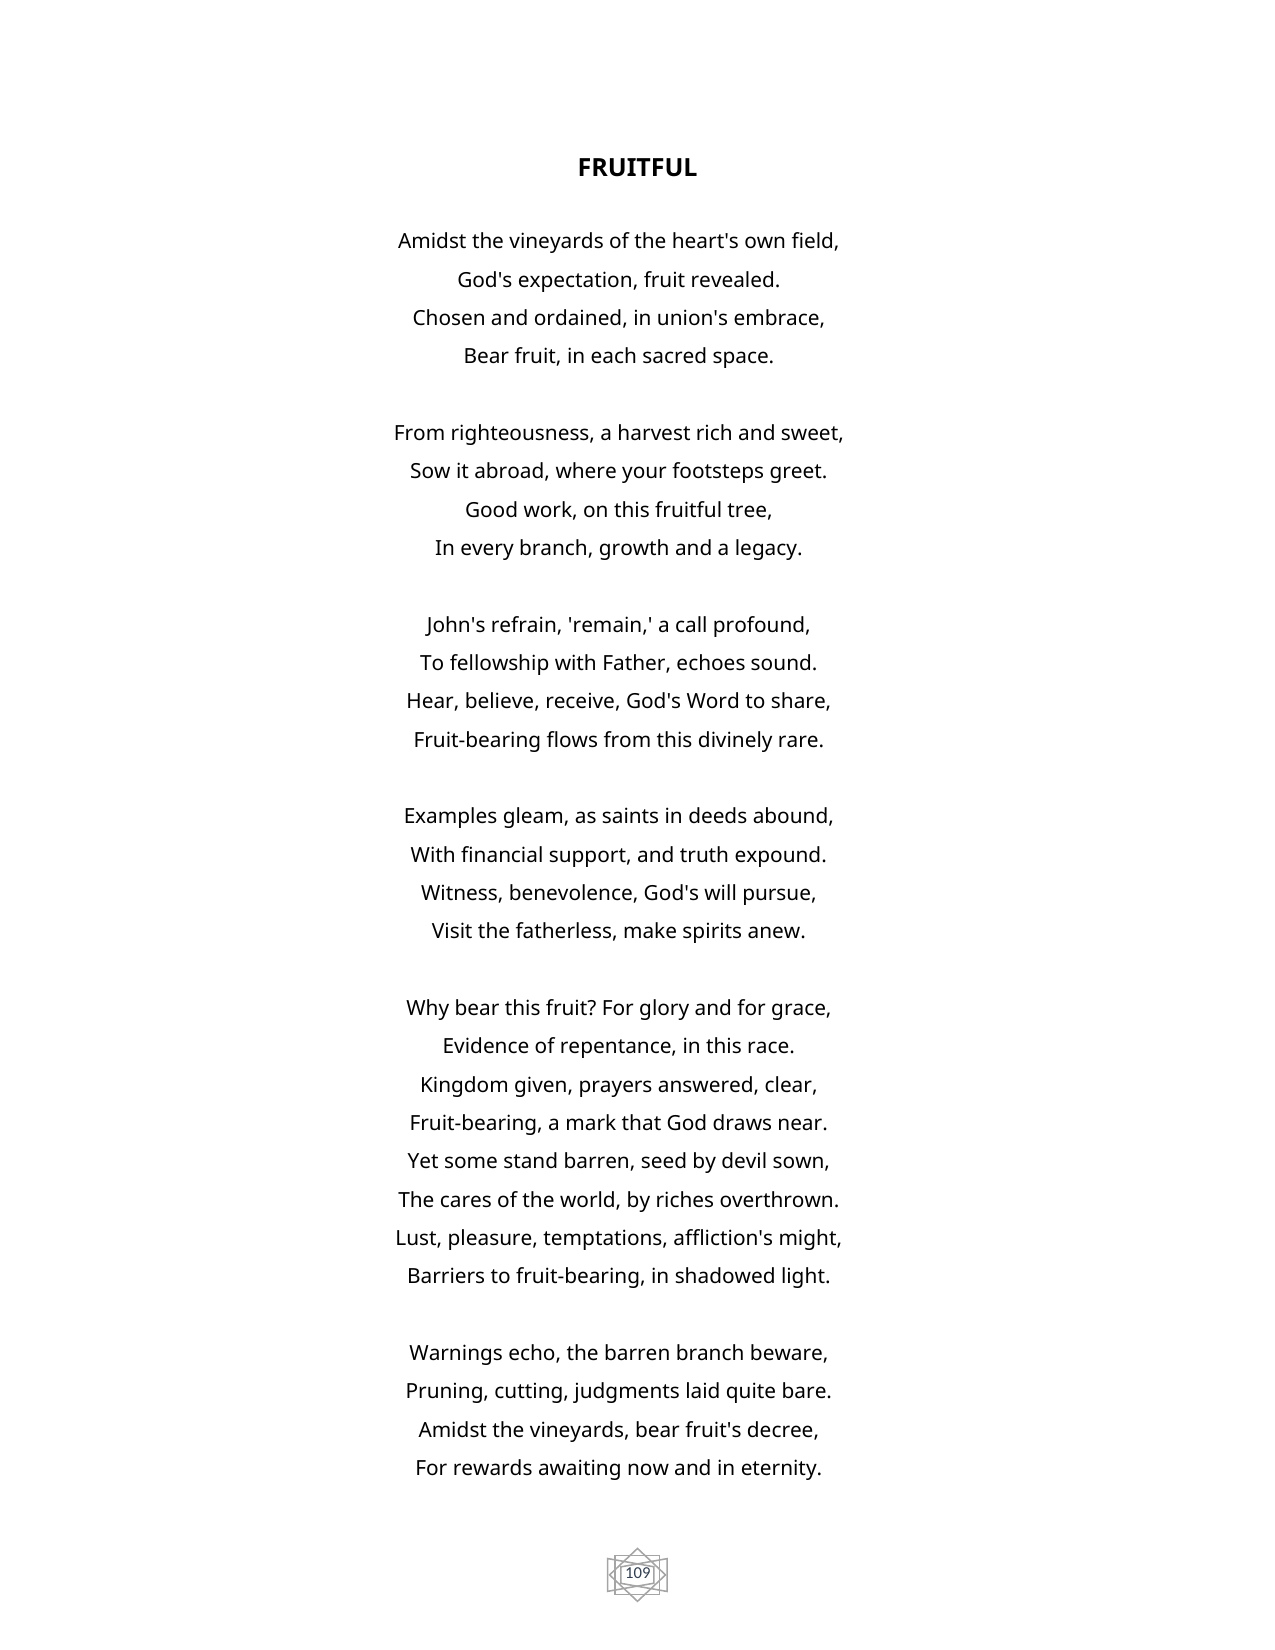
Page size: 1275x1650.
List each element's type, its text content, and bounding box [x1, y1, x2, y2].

text Kingdom given, prayers answered, clear, [150, 1070, 1087, 1098]
text Fruit-bearing, a mark that God draws near. [150, 1108, 1087, 1137]
text Pruning, cutting, judgments laid quite bare. [150, 1377, 1087, 1405]
text Amidst the vineyards of the heart's own field, [150, 227, 1087, 255]
text In every branch, growth and a legacy. [150, 533, 1087, 562]
text Visit the fatherless, make spirits anew. [150, 917, 1087, 945]
text For rewards awaiting now and in eternity. [150, 1453, 1087, 1482]
text God's expectation, fruit revealed. [150, 265, 1087, 293]
text To fellowship with Father, echoes sound. [150, 648, 1087, 677]
text Hear, believe, receive, God's Word to share, [150, 687, 1087, 715]
text Amidst the vineyards, bear fruit's decree, [150, 1415, 1087, 1443]
text FRUITFUL [150, 150, 1125, 184]
text Examples gleam, as saints in deeds abound, [150, 802, 1087, 830]
text Warnings echo, the barren branch beware, [150, 1338, 1087, 1367]
text Witness, benevolence, God's will pursue, [150, 878, 1087, 907]
text Fruit-bearing flows from this divinely rare. [150, 725, 1087, 753]
text From righteousness, a harvest rich and sweet, [150, 418, 1087, 447]
text Yet some stand barren, seed by devil sown, [150, 1147, 1087, 1175]
text Lust, pleasure, temptations, affliction's might, [150, 1223, 1087, 1252]
text Chosen and ordained, in union's embrace, [150, 303, 1087, 332]
text Barriers to fruit-bearing, in shadowed light. [150, 1262, 1087, 1290]
text Sow it abroad, where your footsteps greet. [150, 457, 1087, 485]
text Why bear this fruit? For glory and for grace, [150, 993, 1087, 1022]
text Good work, on this fruitful tree, [150, 495, 1087, 523]
text With financial support, and truth expound. [150, 840, 1087, 868]
text John's refrain, 'remain,' a call profound, [150, 610, 1087, 638]
text Bear fruit, in each sacred space. [150, 342, 1087, 370]
text Evidence of repentance, in this race. [150, 1032, 1087, 1060]
text The cares of the world, by riches overthrown. [150, 1185, 1087, 1213]
